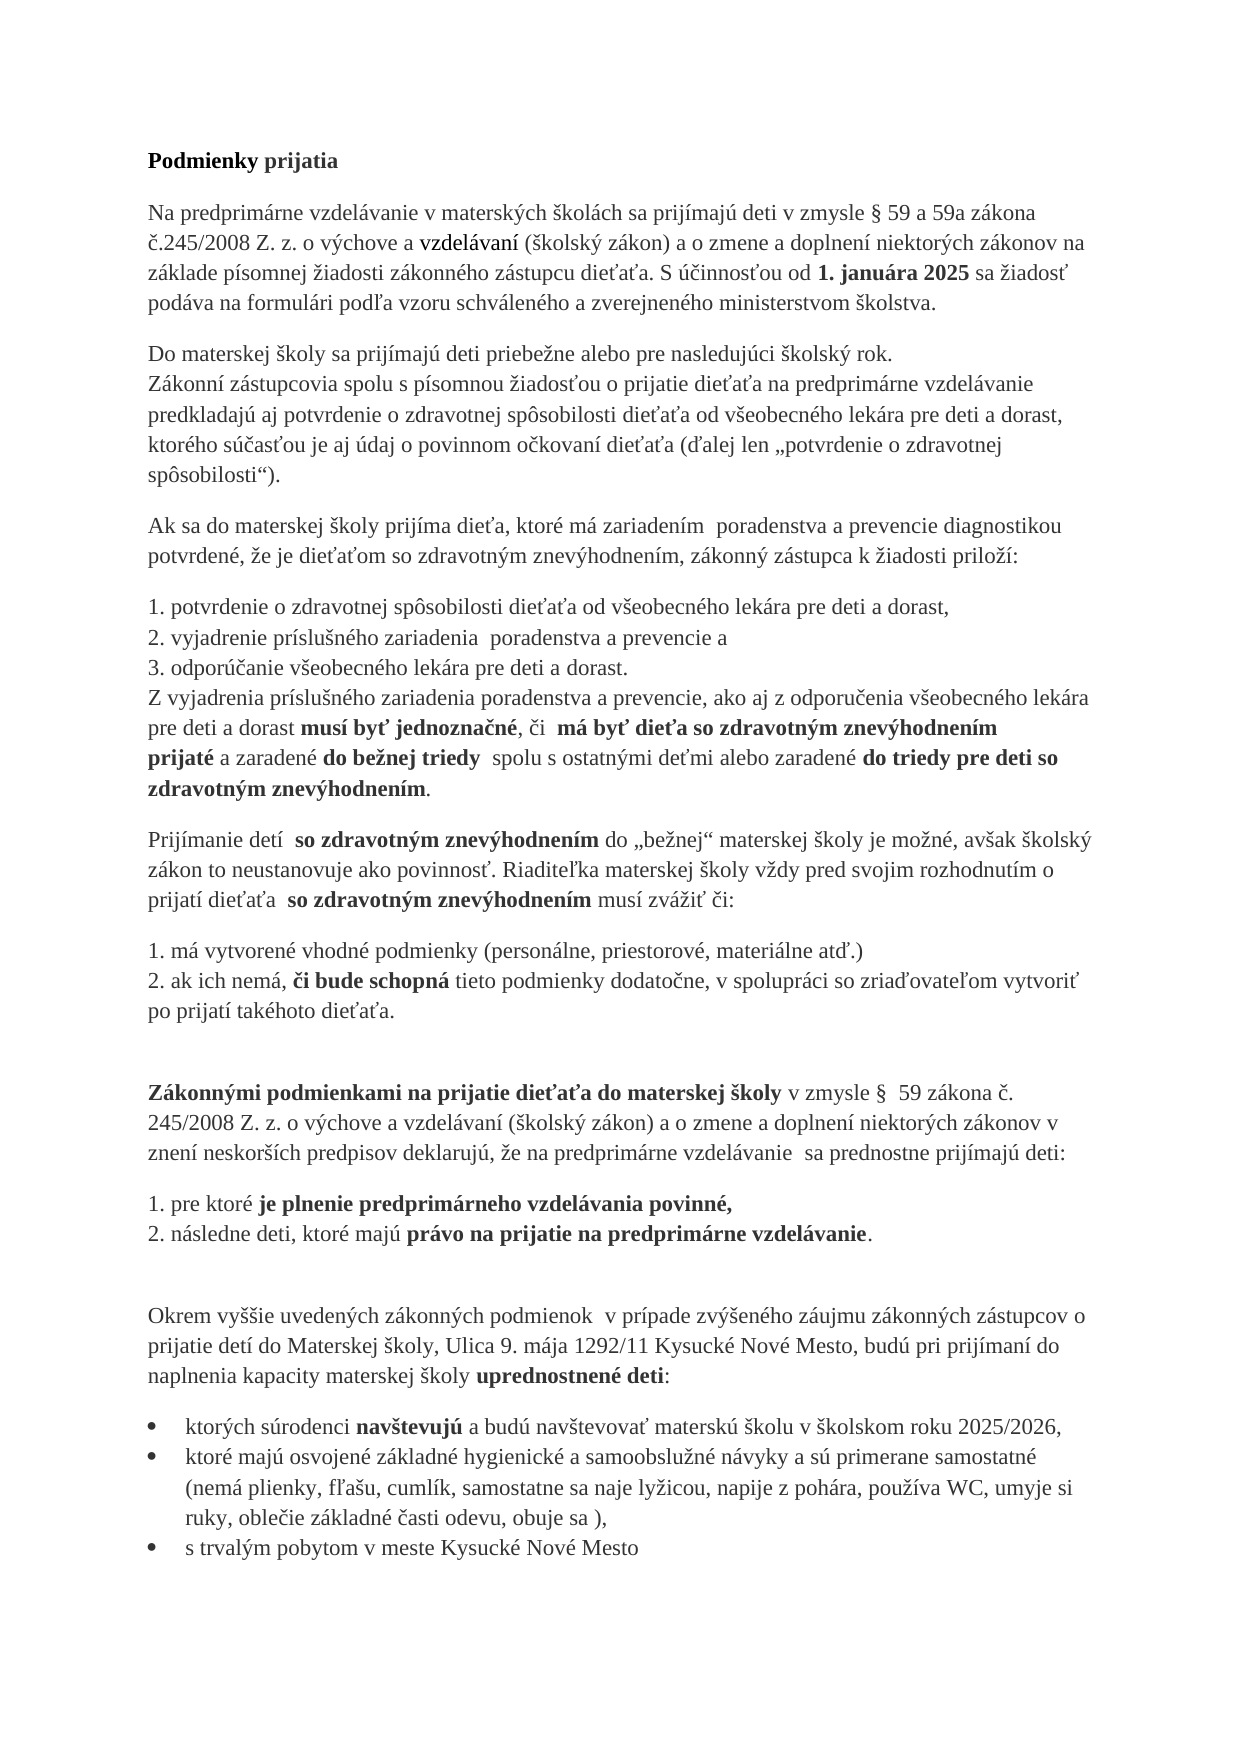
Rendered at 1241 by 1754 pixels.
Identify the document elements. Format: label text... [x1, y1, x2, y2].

text 2. ak ich nemá, či bude schopná tieto podmienky dodatočne, v spolupráci so zriaďovateľom vytvoriť po prijatí takéhoto dieťaťa. [148, 967, 1093, 1024]
text 1. pre ktoré je plnenie predprimárneho vzdelávania povinné, [148, 1190, 1093, 1217]
text Podmienky prijatia [148, 148, 1093, 174]
list ktorých súrodenci navštevujú a budú navštevovať materskú školu v školskom roku 2025/2026, [148, 1413, 1093, 1439]
text Prijímanie detí so zdravotným znevýhodnením do „bežnej“ materskej školy je možné, avšak školský zákon to neustanovuje ako povinnosť. Riaditeľka materskej školy vždy pred svojim rozhodnutím o prijatí dieťaťa so zdravotným znevýhodnením musí zvážiť či: [148, 826, 1093, 912]
text 2. následne deti, ktoré majú právo na prijatie na predprimárne vzdelávanie. [148, 1221, 1093, 1247]
text 3. odporúčanie všeobecného lekára pre deti a dorast. [148, 654, 1093, 680]
list s trvalým pobytom v meste Kysucké Nové Mesto [148, 1534, 1093, 1560]
text Zákonnými podmienkami na prijatie dieťaťa do materskej školy v zmysle § 59 zákona č. 245/2008 Z. z. o výchove a vzdelávaní (školský zákon) a o zmene a doplnení niektorých zákonov v znení neskorších predpisov deklarujú, že na predprimárne vzdelávanie sa prednostne prijímajú deti: [148, 1079, 1093, 1166]
text Z vyjadrenia príslušného zariadenia poradenstva a prevencie, ako aj z odporučenia všeobecného lekára pre deti a dorast musí byť jednoznačné, či má byť dieťa so zdravotným znevýhodnením prijaté a zaradené do bežnej triedy spolu s ostatnými deťmi alebo zaradené do triedy pre deti so zdravotným znevýhodnením. [148, 684, 1093, 801]
list ktoré majú osvojené základné hygienické a samoobslužné návyky a sú primerane samostatné (nemá plienky, fľašu, cumlík, samostatne sa naje lyžicou, napije z pohára, používa WC, umyje si ruky, oblečie základné časti odevu, obuje sa ), [148, 1443, 1093, 1530]
text Na predprimárne vzdelávanie v materských školách sa prijímajú deti v zmysle § 59 a 59a zákona č.245/2008 Z. z. o výchove a vzdelávaní (školský zákon) a o zmene a doplnení niektorých zákonov na základe písomnej žiadosti zákonného zástupcu dieťaťa. S účinnosťou od 1. januára 2025 sa žiadosť podáva na formulári podľa vzoru schváleného a zverejneného ministerstvom školstva. [148, 199, 1093, 316]
text Do materskej školy sa prijímajú deti priebežne alebo pre nasledujúci školský rok. Zákonní zástupcovia spolu s písomnou žiadosťou o prijatie dieťaťa na predprimárne vzdelávanie predkladajú aj potvrdenie o zdravotnej spôsobilosti dieťaťa od všeobecného lekára pre deti a dorast, ktorého súčasťou je aj údaj o povinnom očkovaní dieťaťa (ďalej len „potvrdenie o zdravotnej spôsobilosti“). [148, 340, 1093, 487]
text Ak sa do materskej školy prijíma dieťa, ktoré má zariadením poradenstva a prevencie diagnostikou potvrdené, že je dieťaťom so zdravotným znevýhodnením, zákonný zástupca k žiadosti priloží: [148, 512, 1093, 569]
text 1. má vytvorené vhodné podmienky (personálne, priestorové, materiálne atď.) [148, 937, 1093, 963]
text 1. potvrdenie o zdravotnej spôsobilosti dieťaťa od všeobecného lekára pre deti a dorast, [148, 593, 1093, 620]
text Okrem vyššie uvedených zákonných podmienok v prípade zvýšeného záujmu zákonných zástupcov o prijatie detí do Materskej školy, Ulica 9. mája 1292/11 Kysucké Nové Mesto, budú pri prijímaní do naplnenia kapacity materskej školy uprednostnené deti: [148, 1302, 1093, 1388]
text 2. vyjadrenie príslušného zariadenia poradenstva a prevencie a [148, 624, 1093, 650]
